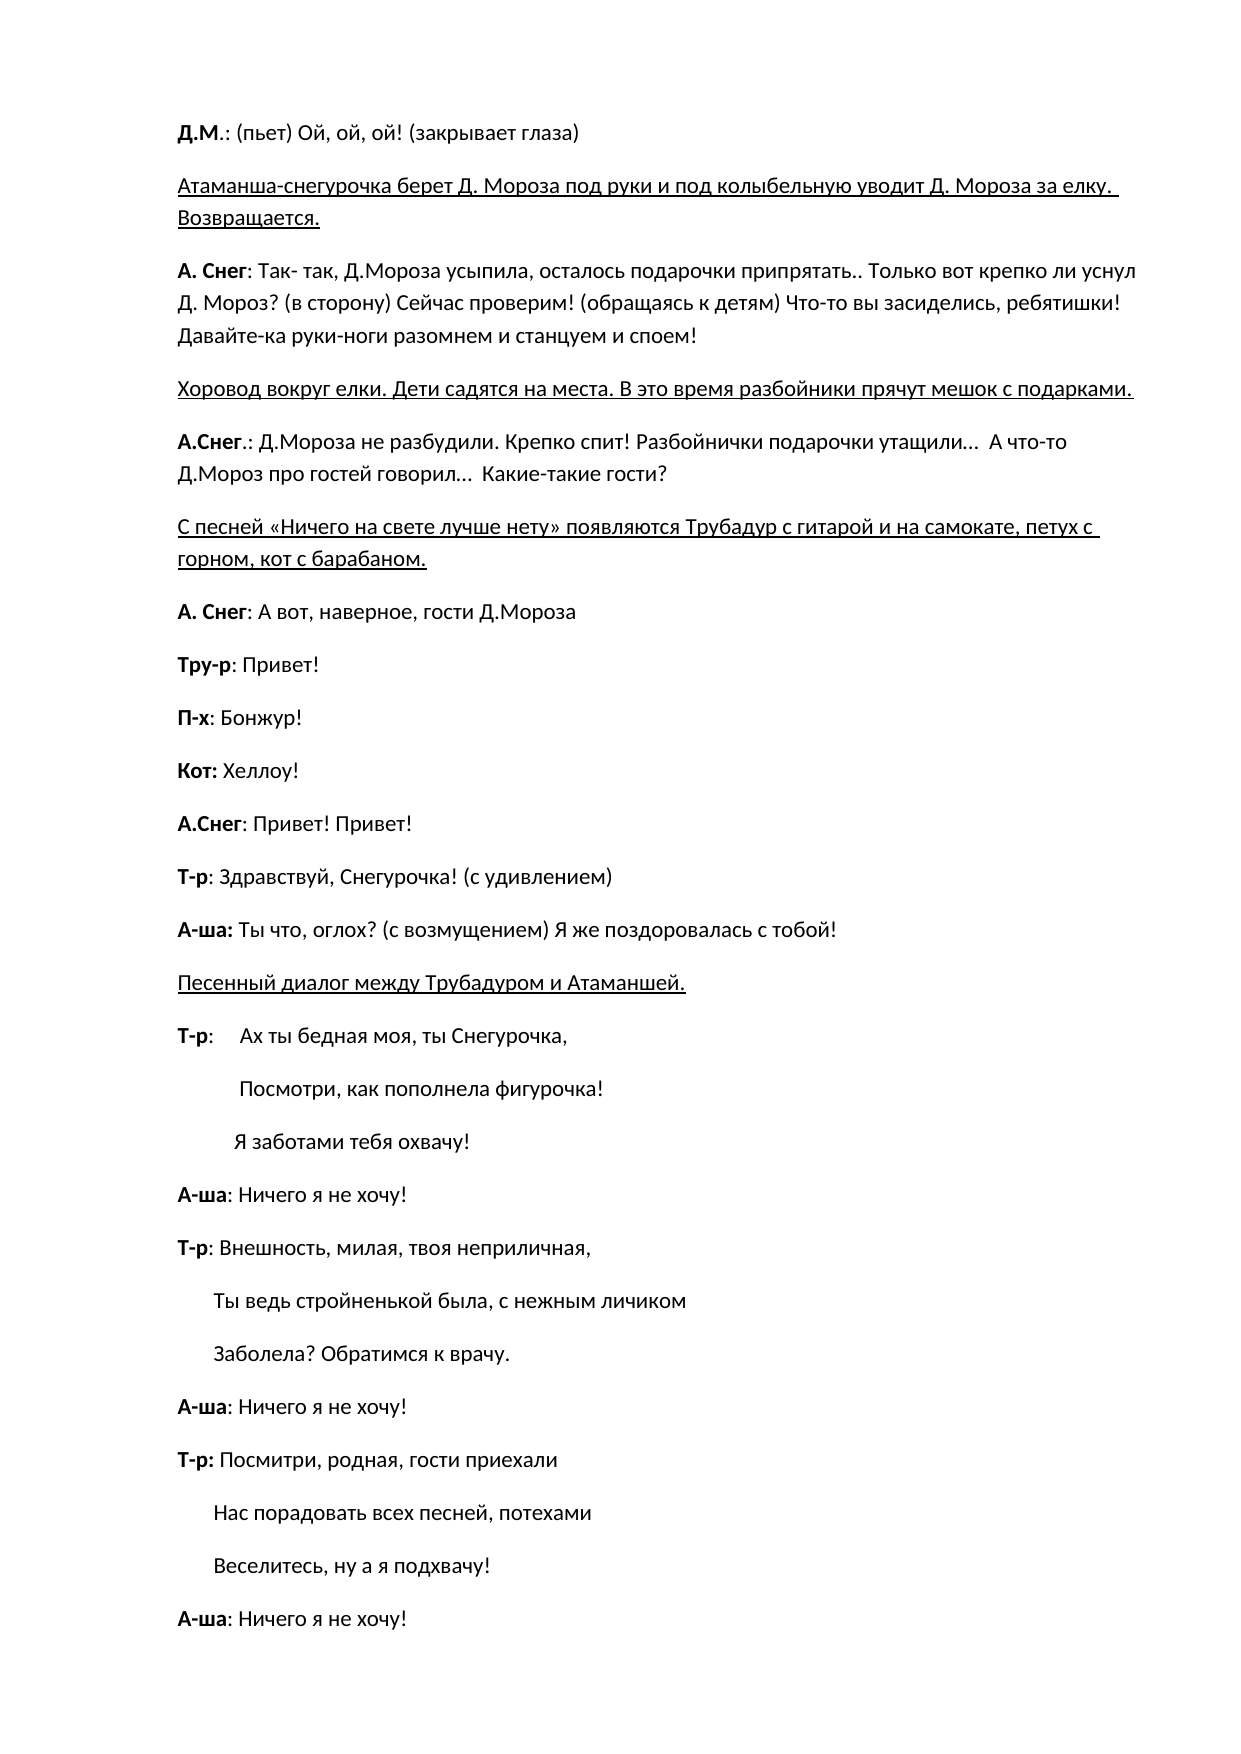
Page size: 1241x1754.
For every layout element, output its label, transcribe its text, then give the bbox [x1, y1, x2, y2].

text С песней «Ничего на свете лучше нету» появляются Трубадур с гитарой и на самокате, петух с горном, кот с барабаном. [177, 512, 1152, 572]
text Кот: Хеллоу! [177, 756, 1152, 784]
text Т-р: Здравствуй, Снегурочка! (с удивлением) [177, 862, 1152, 890]
text А.Снег.: Д.Мороза не разбудили. Крепко спит! Разбойнички подарочки утащили… А что-то Д.Мороз про гостей говорил… Какие-такие гости? [177, 427, 1152, 487]
text Веселитесь, ну а я подхвачу! [177, 1552, 1152, 1579]
text А.Снег: Привет! Привет! [177, 809, 1152, 837]
text Хоровод вокруг елки. Дети садятся на места. В это время разбойники прячут мешок с подарками. [177, 374, 1152, 402]
text А-ша: Ничего я не хочу! [177, 1604, 1152, 1633]
text Д.М.: (пьет) Ой, ой, ой! (закрывает глаза) [177, 118, 1152, 146]
text Ты ведь стройненькой была, с нежным личиком [177, 1286, 1152, 1314]
text Песенный диалог между Трубадуром и Атаманшей. [177, 968, 1152, 996]
text Атаманша-снегурочка берет Д. Мороза под руки и под колыбельную уводит Д. Мороза за елку. Возвращается. [177, 171, 1152, 231]
text Я заботами тебя охвачу! [177, 1127, 1152, 1155]
text Нас порадовать всех песней, потехами [177, 1498, 1152, 1527]
text А-ша: Ты что, оглох? (с возмущением) Я же поздоровалась с тобой! [177, 915, 1152, 943]
text Т-р: Посмитри, родная, гости приехали [177, 1446, 1152, 1473]
text Тру-р: Привет! [177, 650, 1152, 678]
text Посмотри, как пополнела фигурочка! [177, 1074, 1152, 1102]
text П-х: Бонжур! [177, 703, 1152, 731]
text А. Снег: А вот, наверное, гости Д.Мороза [177, 597, 1152, 625]
text Т-р: Внешность, милая, твоя неприличная, [177, 1233, 1152, 1261]
text Заболела? Обратимся к врачу. [177, 1339, 1152, 1367]
text Т-р: Ах ты бедная моя, ты Снегурочка, [177, 1021, 1152, 1049]
text А-ша: Ничего я не хочу! [177, 1392, 1152, 1421]
text А-ша: Ничего я не хочу! [177, 1180, 1152, 1208]
text А. Снег: Так- так, Д.Мороза усыпила, осталось подарочки припрятать.. Только вот крепко ли уснул Д. Мороз? (в сторону) Сейчас проверим! (обращаясь к детям) Что-то вы засиделись, ребятишки! Давайте-ка руки-ноги разомнем и станцуем и споем! [177, 256, 1152, 349]
